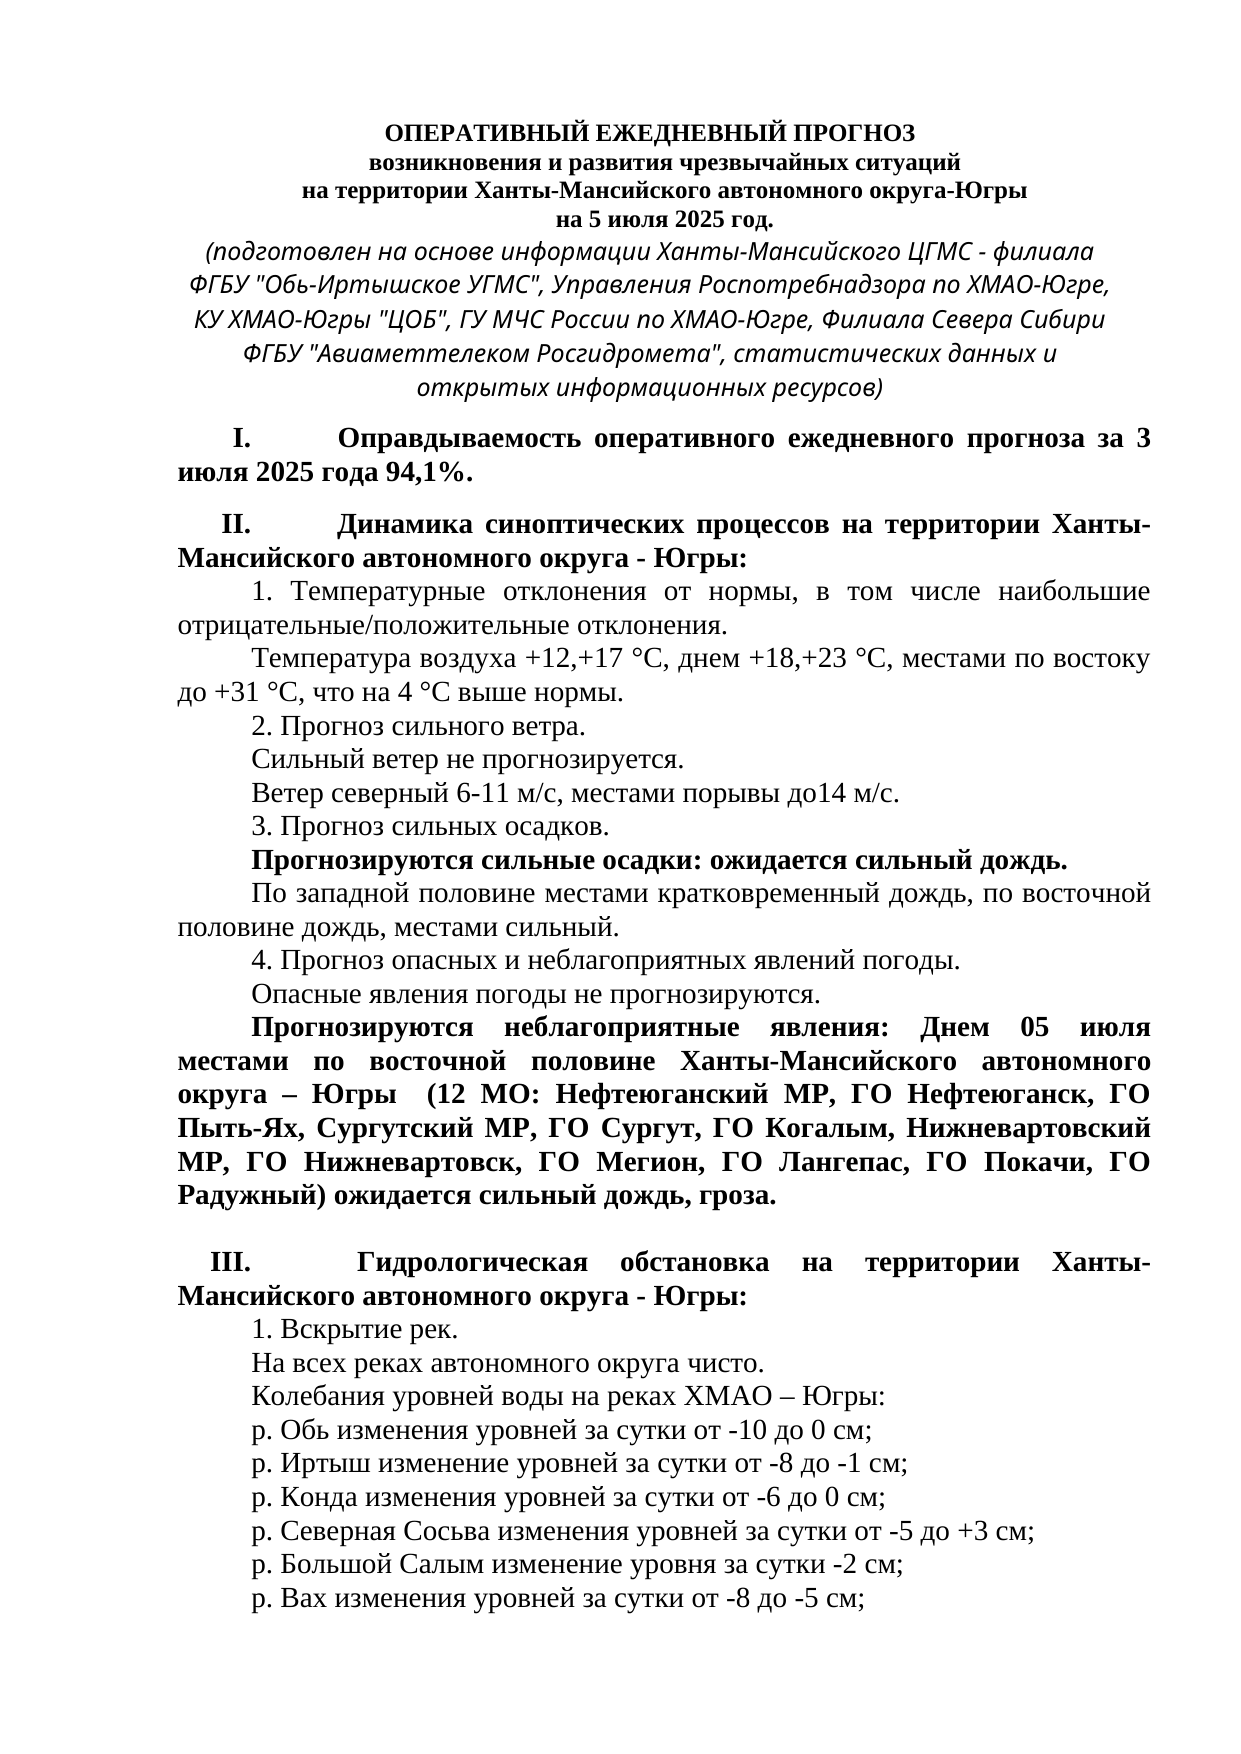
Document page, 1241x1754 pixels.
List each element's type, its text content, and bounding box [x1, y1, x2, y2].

text р. Северная Сосьва изменения уровней за сутки от -5 до +3 см; [177, 1513, 1152, 1546]
text На всех реках автономного округа чисто. [177, 1345, 1152, 1378]
text р. Конда изменения уровней за сутки от -6 до 0 см; [177, 1479, 1152, 1513]
text Сильный ветер не прогнозируется. [177, 741, 1152, 775]
text р. Иртыш изменение уровней за сутки от -8 до -1 см; [177, 1446, 1152, 1479]
text р. Большой Салым изменение уровня за сутки -2 см; [177, 1546, 1152, 1580]
text Колебания уровней воды на реках ХМАО – Югры: [177, 1378, 1152, 1412]
text Прогнозируются неблагоприятные явления: Днем 05 июля местами по восточной половине Ханты-Мансийского автономного округа – Югры (12 МО: Нефтеюганский МР, ГО Нефтеюганск, ГО Пыть-Ях, Сургутский МР, ГО Сургут, ГО Когалым, Нижневартовский МР, ГО Нижневартовск, ГО Мегион, ГО Лангепас, ГО Покачи, ГО Радужный) ожидается сильный дождь, гроза. [177, 1009, 1152, 1211]
list Оправдываемость оперативного ежедневного прогноза за 3 июля 2025 года 94,1%. [177, 420, 1152, 487]
text Прогнозируются сильные осадки: ожидается сильный дождь. [177, 842, 1152, 875]
text Опасные явления погоды не прогнозируются. [177, 976, 1152, 1009]
text По западной половине местами кратковременный дождь, по восточной половине дождь, местами сильный. [177, 875, 1152, 942]
text 4. Прогноз опасных и неблагоприятных явлений погоды. [177, 942, 1152, 976]
list Гидрологическая обстановка на территории Ханты-Мансийского автономного округа - Югры: [177, 1244, 1152, 1311]
text 1. Вскрытие рек. [251, 1311, 1152, 1345]
text возникновения и развития чрезвычайных ситуаций [177, 147, 1123, 176]
text Ветер северный 6-11 м/с, местами порывы до14 м/с. [177, 775, 1152, 808]
text 1. Температурные отклонения от нормы, в том числе наибольшие отрицательные/положительные отклонения. [177, 573, 1152, 641]
text на 5 июля 2025 год. [177, 204, 1123, 233]
text Температура воздуха +12,+17 °С, днем +18,+23 °С, местами по востоку до +31 °С, что на 4 °С выше нормы. [177, 641, 1152, 708]
text на территории Ханты-Мансийского автономного округа-Югры [177, 176, 1123, 204]
text 3. Прогноз сильных осадков. [177, 808, 1152, 842]
text (подготовлен на основе информации Ханты-Мансийского ЦГМС - филиала ФГБУ "Обь-Иртышское УГМС", Управления Роспотребнадзора по ХМАО-Югре, КУ ХМАО-Югры "ЦОБ", ГУ МЧС России по ХМАО-Югре, Филиала Севера Сибири ФГБУ "Авиаметтелеком Росгидромета", статистических данных и открытых информационных ресурсов) [177, 233, 1123, 403]
text ОПЕРАТИВНЫЙ ЕЖЕДНЕВНЫЙ ПРОГНОЗ [177, 118, 1123, 147]
list Динамика синоптических процессов на территории Ханты-Мансийского автономного округа - Югры: [177, 506, 1152, 573]
text р. Обь изменения уровней за сутки от -10 до 0 см; [177, 1412, 1152, 1446]
text 2. Прогноз сильного ветра. [177, 708, 1152, 741]
text р. Вах изменения уровней за сутки от -8 до -5 см; [177, 1580, 1152, 1613]
